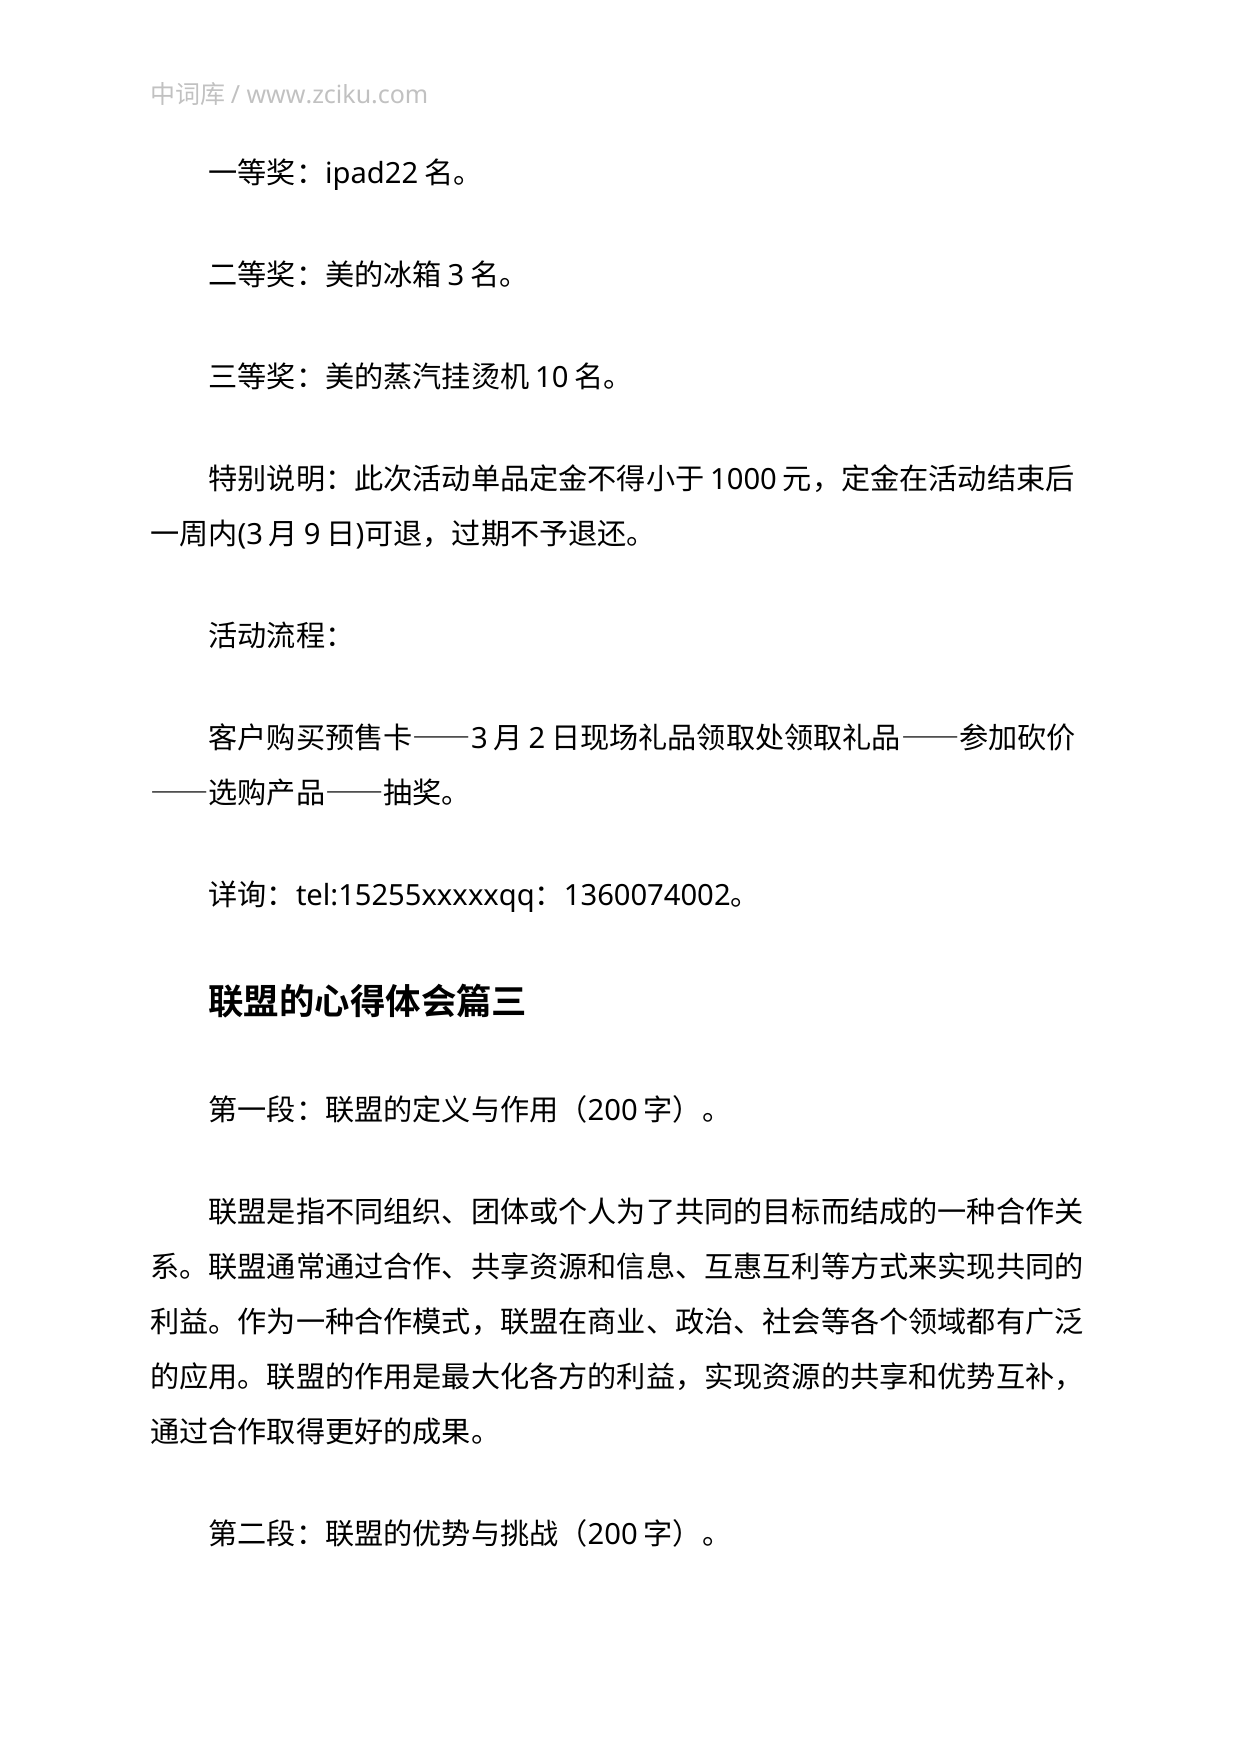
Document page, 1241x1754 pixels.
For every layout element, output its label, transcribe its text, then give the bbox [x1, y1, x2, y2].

text 详询：tel:15255xxxxxqq：1360074002。 [150, 871, 1090, 914]
text 联盟是指不同组织、团体或个人为了共同的目标而结成的一种合作关系。联盟通常通过合作、共享资源和信息、互惠互利等方式来实现共同的利益。作为一种合作模式，联盟在商业、政治、社会等各个领域都有广泛的应用。联盟的作用是最大化各方的利益，实现资源的共享和优势互补，通过合作取得更好的成果。 [150, 1189, 1090, 1451]
text 一等奖：ipad22名。 [150, 150, 1090, 192]
text 客户购买预售卡——3月2日现场礼品领取处领取礼品——参加砍价——选购产品——抽奖。 [150, 715, 1090, 812]
text 二等奖：美的冰箱3名。 [150, 252, 1090, 294]
text 三等奖：美的蒸汽挂烫机10名。 [150, 354, 1090, 396]
text 第二段：联盟的优势与挑战（200字）。 [150, 1510, 1090, 1553]
text 特别说明：此次活动单品定金不得小于1000元，定金在活动结束后一周内(3月9日)可退，过期不予退还。 [150, 456, 1090, 553]
text 联盟的心得体会篇三 [150, 973, 1090, 1025]
text 活动流程： [150, 613, 1090, 655]
text 第一段：联盟的定义与作用（200字）。 [150, 1087, 1090, 1129]
